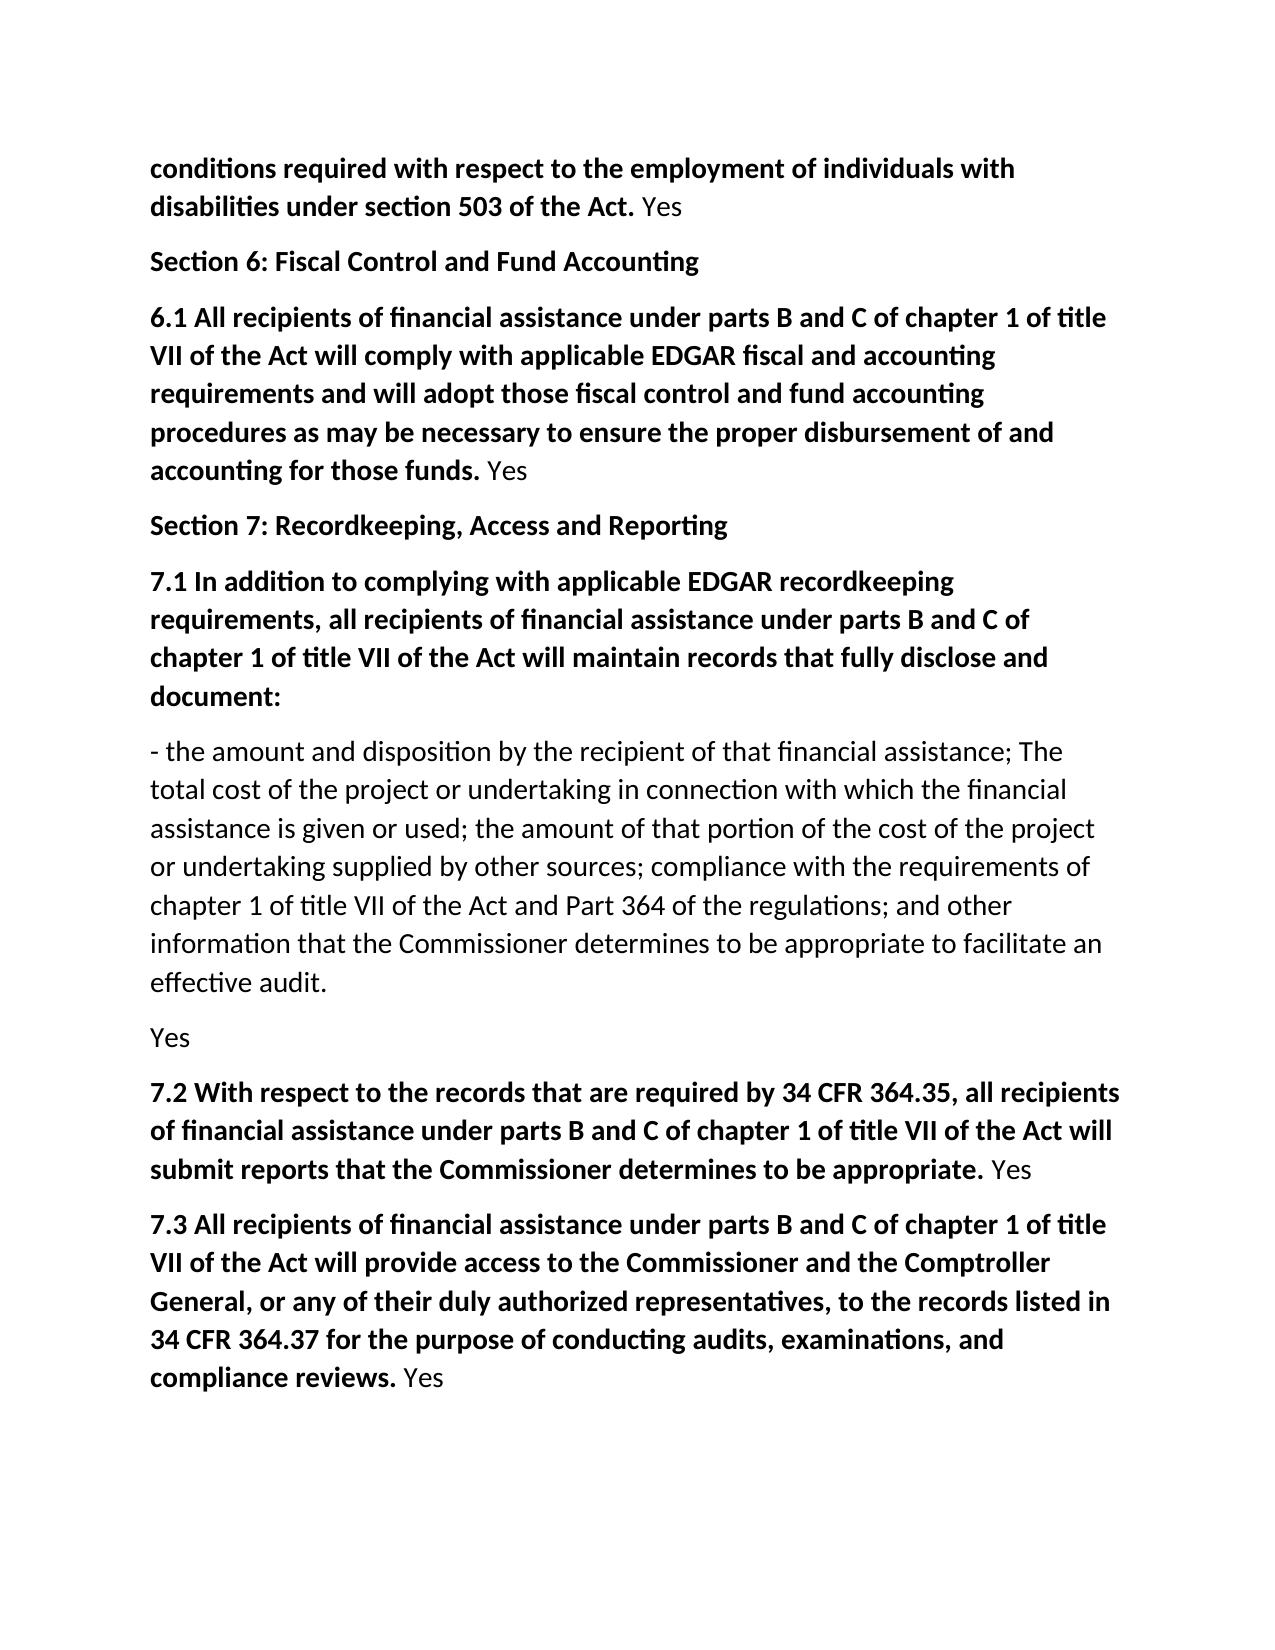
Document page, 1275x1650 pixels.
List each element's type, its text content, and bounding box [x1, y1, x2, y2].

text 7.1 In addition to complying with applicable EDGAR recordkeeping requirements, all recipients of financial assistance under parts B and C of chapter 1 of title VII of the Act will maintain records that fully disclose and document: [150, 563, 1125, 713]
text 7.2 With respect to the records that are required by 34 CFR 364.35, all recipients of financial assistance under parts B and C of chapter 1 of title VII of the Act will submit reports that the Commissioner determines to be appropriate. Yes [150, 1074, 1125, 1186]
text Yes [150, 1019, 1125, 1054]
text 7.3 All recipients of financial assistance under parts B and C of chapter 1 of title VII of the Act will provide access to the Commissioner and the Comptroller General, or any of their duly authorized representatives, to the records listed in 34 CFR 364.37 for the purpose of conducting audits, examinations, and compliance reviews. Yes [150, 1206, 1125, 1395]
text - the amount and disposition by the recipient of that financial assistance; The total cost of the project or undertaking in connection with which the financial assistance is given or used; the amount of that portion of the cost of the project or undertaking supplied by other sources; compliance with the requirements of chapter 1 of title VII of the Act and Part 364 of the regulations; and other information that the Commissioner determines to be appropriate to facilitate an effective audit. [150, 733, 1125, 999]
text Section 7: Recordkeeping, Access and Reporting [150, 507, 1125, 543]
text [150, 150, 1125, 224]
text 6.1 All recipients of financial assistance under parts B and C of chapter 1 of title VII of the Act will comply with applicable EDGAR fiscal and accounting requirements and will adopt those fiscal control and fund accounting procedures as may be necessary to ensure the proper disbursement of and accounting for those funds. Yes [150, 299, 1125, 488]
text Section 6: Fiscal Control and Fund Accounting [150, 243, 1125, 279]
